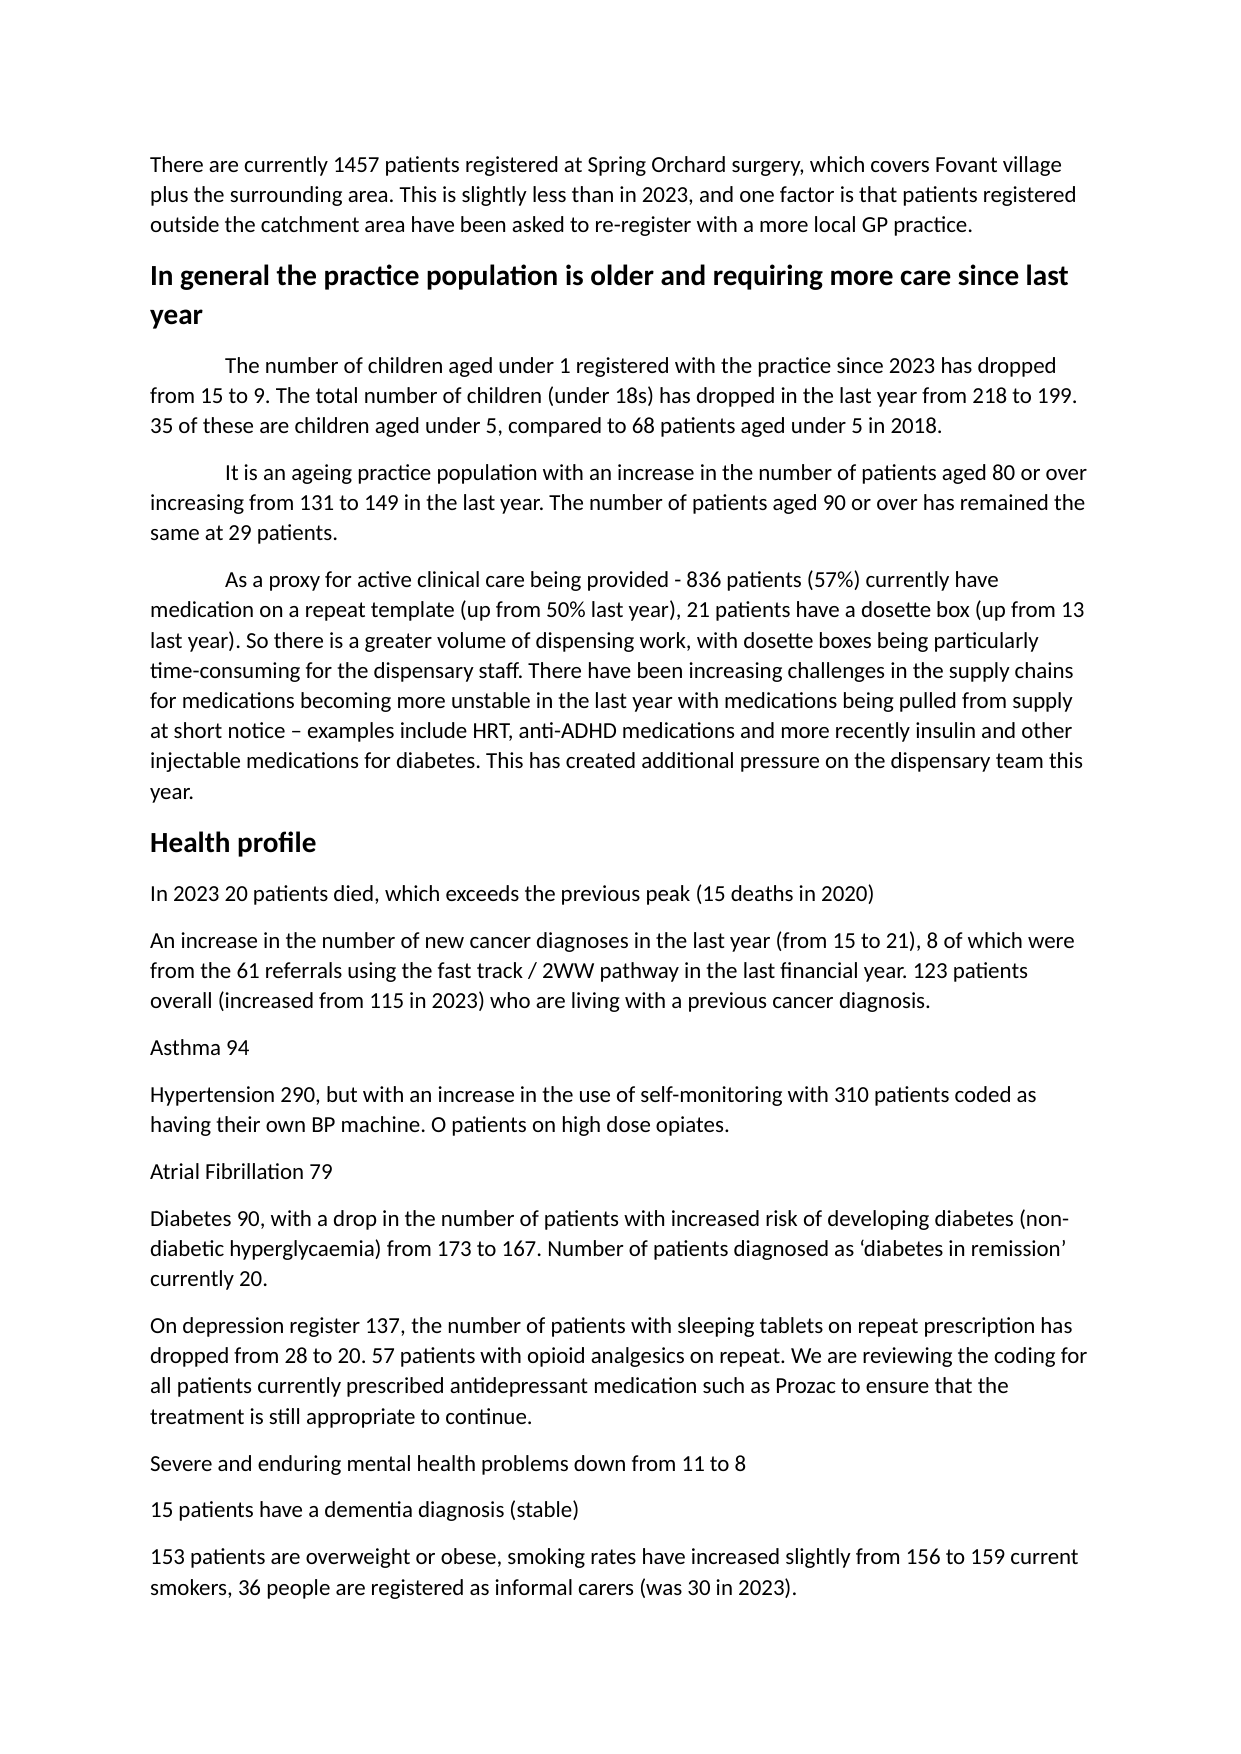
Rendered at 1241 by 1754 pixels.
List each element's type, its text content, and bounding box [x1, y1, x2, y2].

text As a proxy for active clinical care being provided - 836 patients (57%) currently have medication on a repeat template (up from 50% last year), 21 patients have a dosette box (up from 13 last year). So there is a greater volume of dispensing work, with dosette boxes being particularly time-consuming for the dispensary staff. There have been increasing challenges in the supply chains for medications becoming more unstable in the last year with medications being pulled from supply at short notice – examples include HRT, anti-ADHD medications and more recently insulin and other injectable medications for diabetes. This has created additional pressure on the dispensary team this year. [150, 565, 1090, 805]
text 15 patients have a dementia diagnosis (stable) [150, 1496, 1090, 1523]
text On depression register 137, the number of patients with sleeping tablets on repeat prescription has dropped from 28 to 20. 57 patients with opioid analgesics on repeat. We are reviewing the coding for all patients currently prescribed antidepressant medication such as Prozac to ensure that the treatment is still appropriate to continue. [150, 1311, 1090, 1430]
text Atrial Fibrillation 79 [150, 1157, 1090, 1185]
text In 2023 20 patients died, which exceeds the previous peak (15 deaths in 2020) [150, 879, 1090, 907]
text Asthma 94 [150, 1033, 1090, 1061]
text The number of children aged under 1 registered with the practice since 2023 has dropped from 15 to 9. The total number of children (under 18s) has dropped in the last year from 218 to 199. 35 of these are children aged under 5, compared to 68 patients aged under 5 in 2018. [150, 351, 1090, 439]
text An increase in the number of new cancer diagnoses in the last year (from 15 to 21), 8 of which were from the 61 referrals using the fast track / 2WW pathway in the last financial year. 123 patients overall (increased from 115 in 2023) who are living with a previous cancer diagnosis. [150, 926, 1090, 1014]
text Hypertension 290, but with an increase in the use of self-monitoring with 310 patients coded as having their own BP machine. O patients on high dose opiates. [150, 1080, 1090, 1138]
text Health profile [150, 824, 1090, 859]
text There are currently 1457 patients registered at Spring Orchard surgery, which covers Fovant village plus the surrounding area. This is slightly less than in 2023, and one factor is that patients registered outside the catchment area have been asked to re-register with a more local GP practice. [150, 150, 1090, 238]
text Diabetes 90, with a drop in the number of patients with increased risk of developing diabetes (non-diabetic hyperglycaemia) from 173 to 167. Number of patients diagnosed as ‘diabetes in remission’ currently 20. [150, 1204, 1090, 1292]
text It is an ageing practice population with an increase in the number of patients aged 80 or over increasing from 131 to 149 in the last year. The number of patients aged 90 or over has remained the same at 29 patients. [150, 458, 1090, 547]
text Severe and enduring mental health problems down from 11 to 8 [150, 1449, 1090, 1477]
text In general the practice population is older and requiring more care since last year [150, 257, 1090, 331]
text 153 patients are overweight or obese, smoking rates have increased slightly from 156 to 159 current smokers, 36 people are registered as informal carers (was 30 in 2023). [150, 1542, 1090, 1601]
